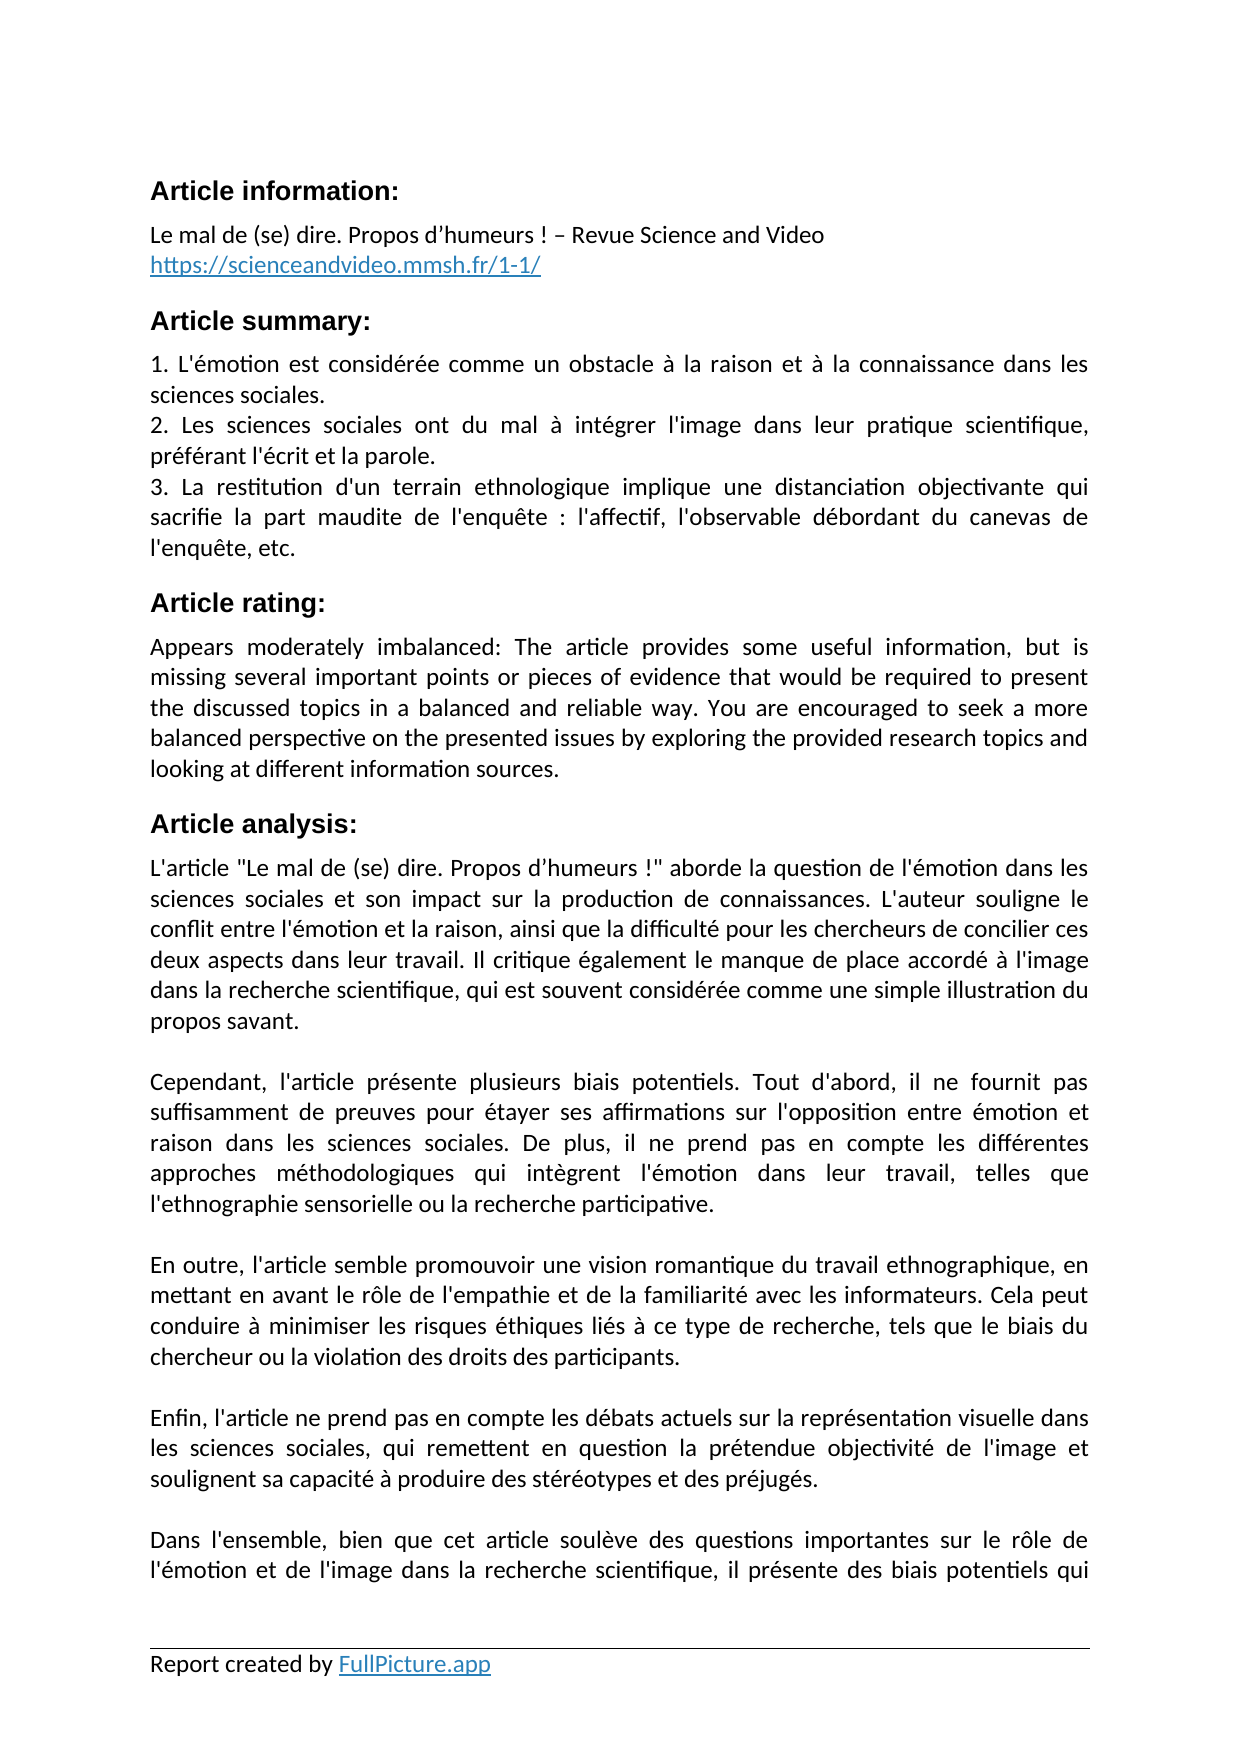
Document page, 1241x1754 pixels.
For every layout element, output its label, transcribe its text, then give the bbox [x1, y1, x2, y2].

text Enfin, l'article ne prend pas en compte les débats actuels sur la représentation visuelle dans les sciences sociales, qui remettent en question la prétendue objectivité de l'image et soulignent sa capacité à produire des stéréotypes et des préjugés. [150, 1402, 1090, 1493]
subtitle Article analysis: [150, 808, 1090, 840]
subtitle Article rating: [150, 587, 1090, 618]
text 2. Les sciences sociales ont du mal à intégrer l'image dans leur pratique scientifique, préférant l'écrit et la parole. [150, 409, 1090, 471]
text Le mal de (se) dire. Propos d’humeurs ! – Revue Science and Videohttps://scienceandvideo.mmsh.fr/1-1/ [150, 219, 1090, 280]
text En outre, l'article semble promouvoir une vision romantique du travail ethnographique, en mettant en avant le rôle de l'empathie et de la familiarité avec les informateurs. Cela peut conduire à minimiser les risques éthiques liés à ce type de recherche, tels que le biais du chercheur ou la violation des droits des participants. [150, 1249, 1090, 1371]
text L'article "Le mal de (se) dire. Propos d’humeurs !" aborde la question de l'émotion dans les sciences sociales et son impact sur la production de connaissances. L'auteur souligne le conflit entre l'émotion et la raison, ainsi que la difficulté pour les chercheurs de concilier ces deux aspects dans leur travail. Il critique également le manque de place accordé à l'image dans la recherche scientifique, qui est souvent considérée comme une simple illustration du propos savant. [150, 852, 1090, 1035]
text 1. L'émotion est considérée comme un obstacle à la raison et à la connaissance dans les sciences sociales. [150, 348, 1090, 409]
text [150, 1524, 1090, 1585]
text Cependant, l'article présente plusieurs biais potentiels. Tout d'abord, il ne fournit pas suffisamment de preuves pour étayer ses affirmations sur l'opposition entre émotion et raison dans les sciences sociales. De plus, il ne prend pas en compte les différentes approches méthodologiques qui intègrent l'émotion dans leur travail, telles que l'ethnographie sensorielle ou la recherche participative. [150, 1066, 1090, 1218]
subtitle Article information: [150, 175, 1090, 206]
text 3. La restitution d'un terrain ethnologique implique une distanciation objectivante qui sacrifie la part maudite de l'enquête : l'affectif, l'observable débordant du canevas de l'enquête, etc. [150, 471, 1090, 562]
text Appears moderately imbalanced: The article provides some useful information, but is missing several important points or pieces of evidence that would be required to present the discussed topics in a balanced and reliable way. You are encouraged to seek a more balanced perspective on the presented issues by exploring the provided research topics and looking at different information sources. [150, 631, 1090, 783]
subtitle Article summary: [150, 305, 1090, 336]
